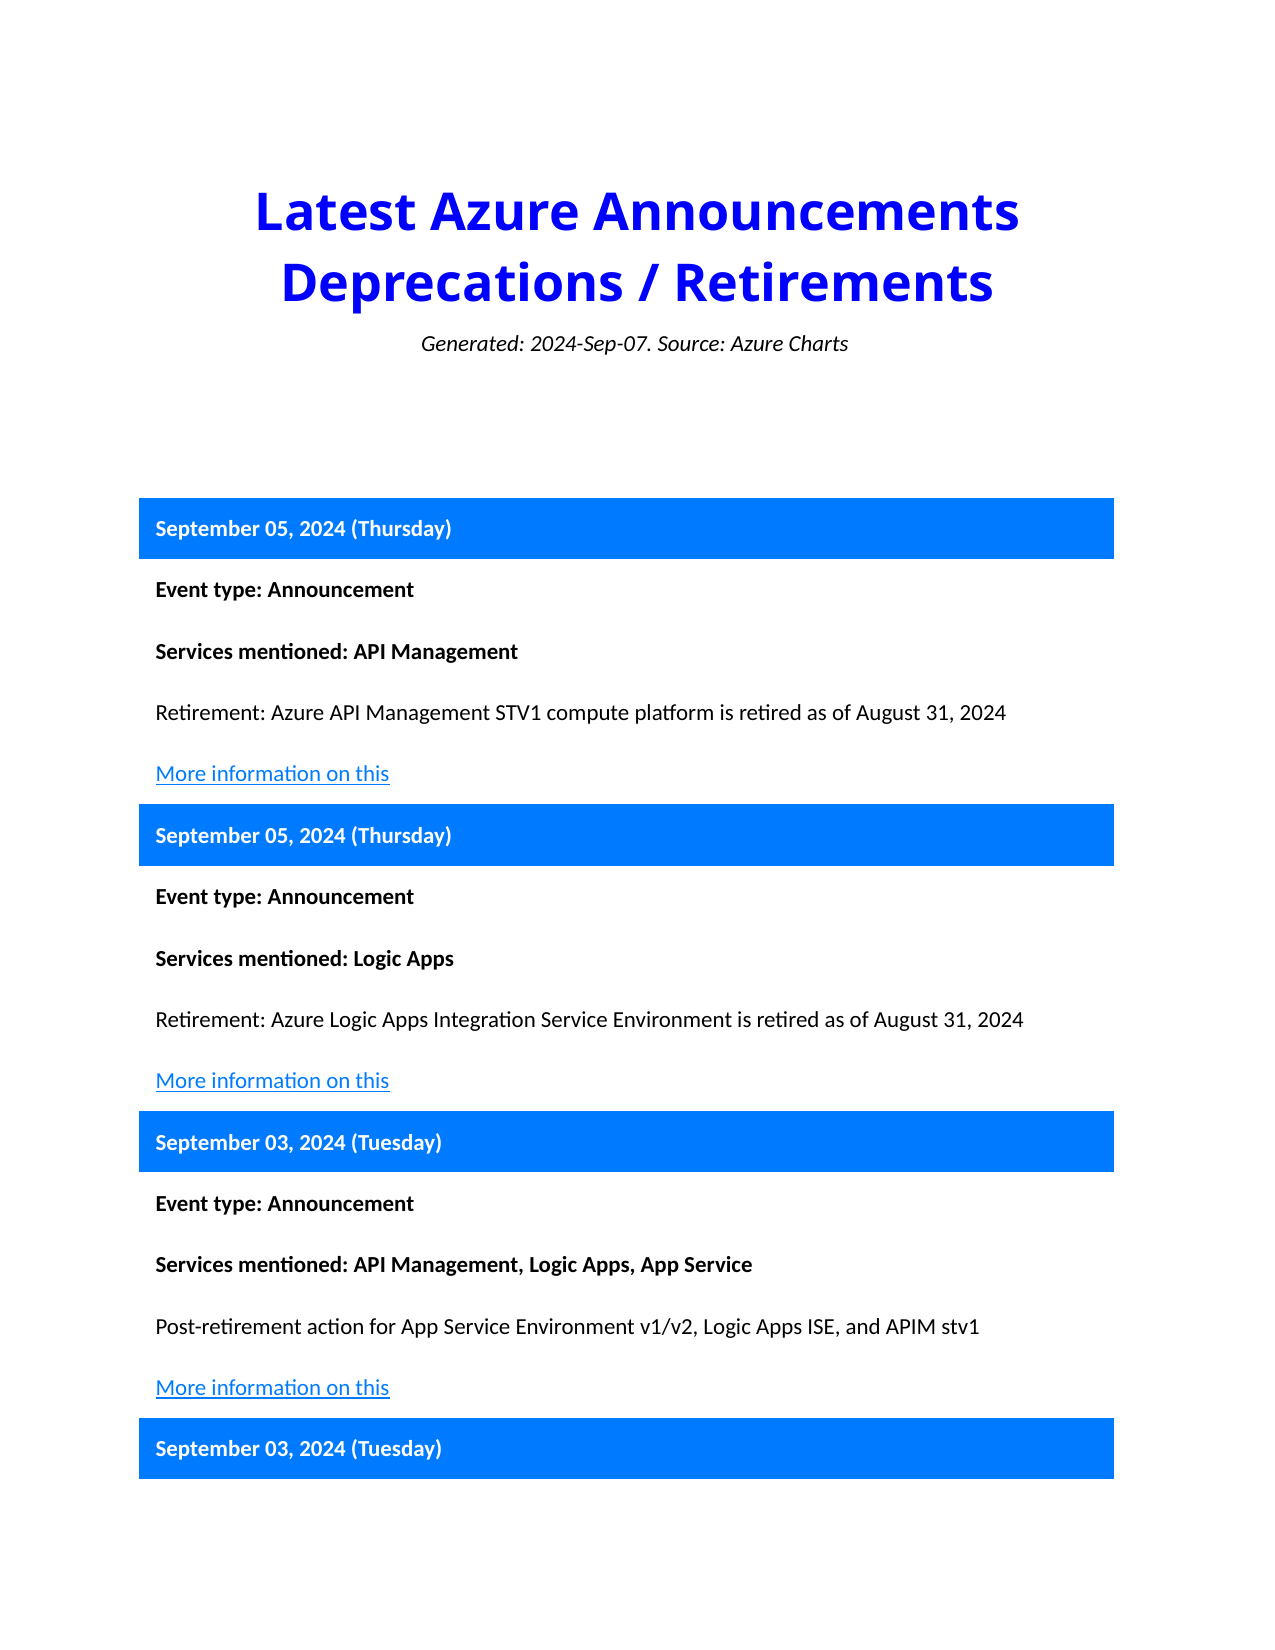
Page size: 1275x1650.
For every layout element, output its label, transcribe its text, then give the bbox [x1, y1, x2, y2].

table_cell Services mentioned: Logic Apps [139, 927, 1114, 988]
table_cell September 05, 2024 (Thursday) [139, 804, 1114, 866]
table_cell More information on this [139, 1050, 1114, 1111]
subtitle Latest Azure Announcements Deprecations / Retirements [150, 175, 1125, 317]
table_cell Retirement: Azure Logic Apps Integration Service Environment is retired as of August 31, 2024 [139, 988, 1114, 1050]
table_cell More information on this [139, 743, 1114, 804]
table_cell Services mentioned: API Management [139, 620, 1114, 682]
table_cell Event type: Announcement [139, 866, 1114, 927]
table_cell Event type: Announcement [139, 1173, 1114, 1234]
table_cell Post-retirement action for App Service Environment v1/v2, Logic Apps ISE, and APIM stv1 [139, 1295, 1114, 1356]
table_cell September 03, 2024 (Tuesday) [139, 1111, 1114, 1172]
table_cell September 03, 2024 (Tuesday) [139, 1418, 1114, 1479]
table_header September 05, 2024 (Thursday) [139, 498, 1114, 559]
table_cell More information on this [139, 1356, 1114, 1418]
table_cell Retirement: Azure API Management STV1 compute platform is retired as of August 31, 2024 [139, 682, 1114, 743]
table_cell Event type: Announcement [139, 559, 1114, 620]
text Generated: 2024-Sep-07. Source: Azure Charts [150, 329, 1125, 497]
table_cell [139, 1234, 1114, 1295]
